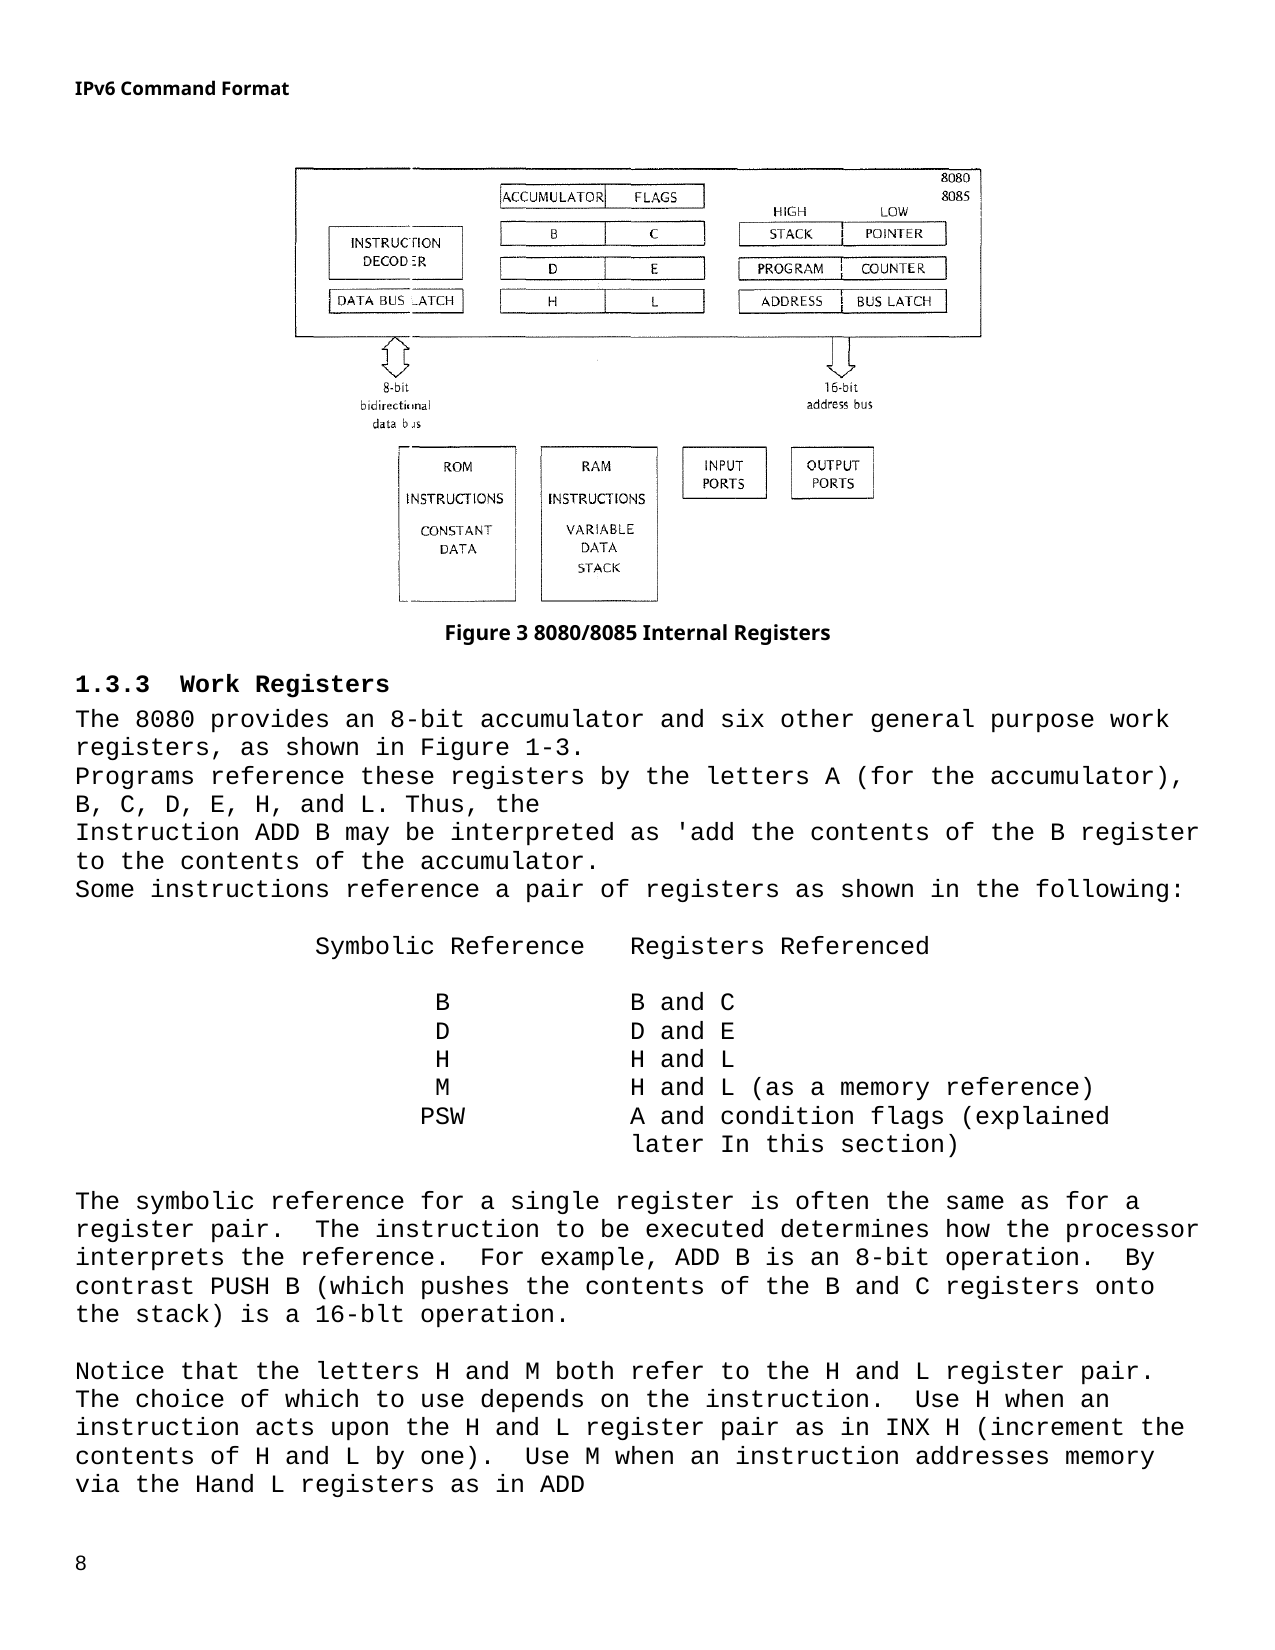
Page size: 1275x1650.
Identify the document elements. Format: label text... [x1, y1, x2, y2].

text M H and L (as a memory reference) [75, 1075, 1200, 1103]
subtitle Work Registers [75, 672, 1200, 700]
text Some instructions reference a pair of registers as shown in the following: [75, 877, 1200, 905]
text later In this section) [75, 1132, 1200, 1160]
text Notice that the letters H and M both refer to the H and L register pair. The choice of which to use depends on the instruction. Use H when an instruction acts upon the H and L register pair as in INX H (increment the contents of H and L by one). Use M when an instruction addresses memory via the Hand L registers as in ADD [75, 1358, 1200, 1500]
text Programs reference these registers by the letters A (for the accumulator), B, C, D, E, H, and L. Thus, the [75, 763, 1200, 820]
text PSW A and condition flags (explained [75, 1103, 1200, 1132]
text The symbolic reference for a single register is often the same as for a register pair. The instruction to be executed determines how the processor interprets the reference. For example, ADD B is an 8-bit operation. By contrast PUSH B (which pushes the contents of the B and C registers onto the stack) is a 16-blt operation. [75, 1188, 1200, 1330]
text Symbolic Reference Registers Referenced [75, 933, 1200, 962]
text H H and L [75, 1047, 1200, 1075]
text Figure 3 8080/8085 Internal Registers [75, 618, 1200, 647]
text D D and E [75, 1018, 1200, 1047]
text Instruction ADD B may be interpreted as 'add the contents of the B register to the contents of the accumulator. [75, 820, 1200, 877]
text B B and C [75, 990, 1200, 1018]
text The 8080 provides an 8-bit accumulator and six other general purpose work registers, as shown in Figure 1-3. [75, 707, 1200, 763]
